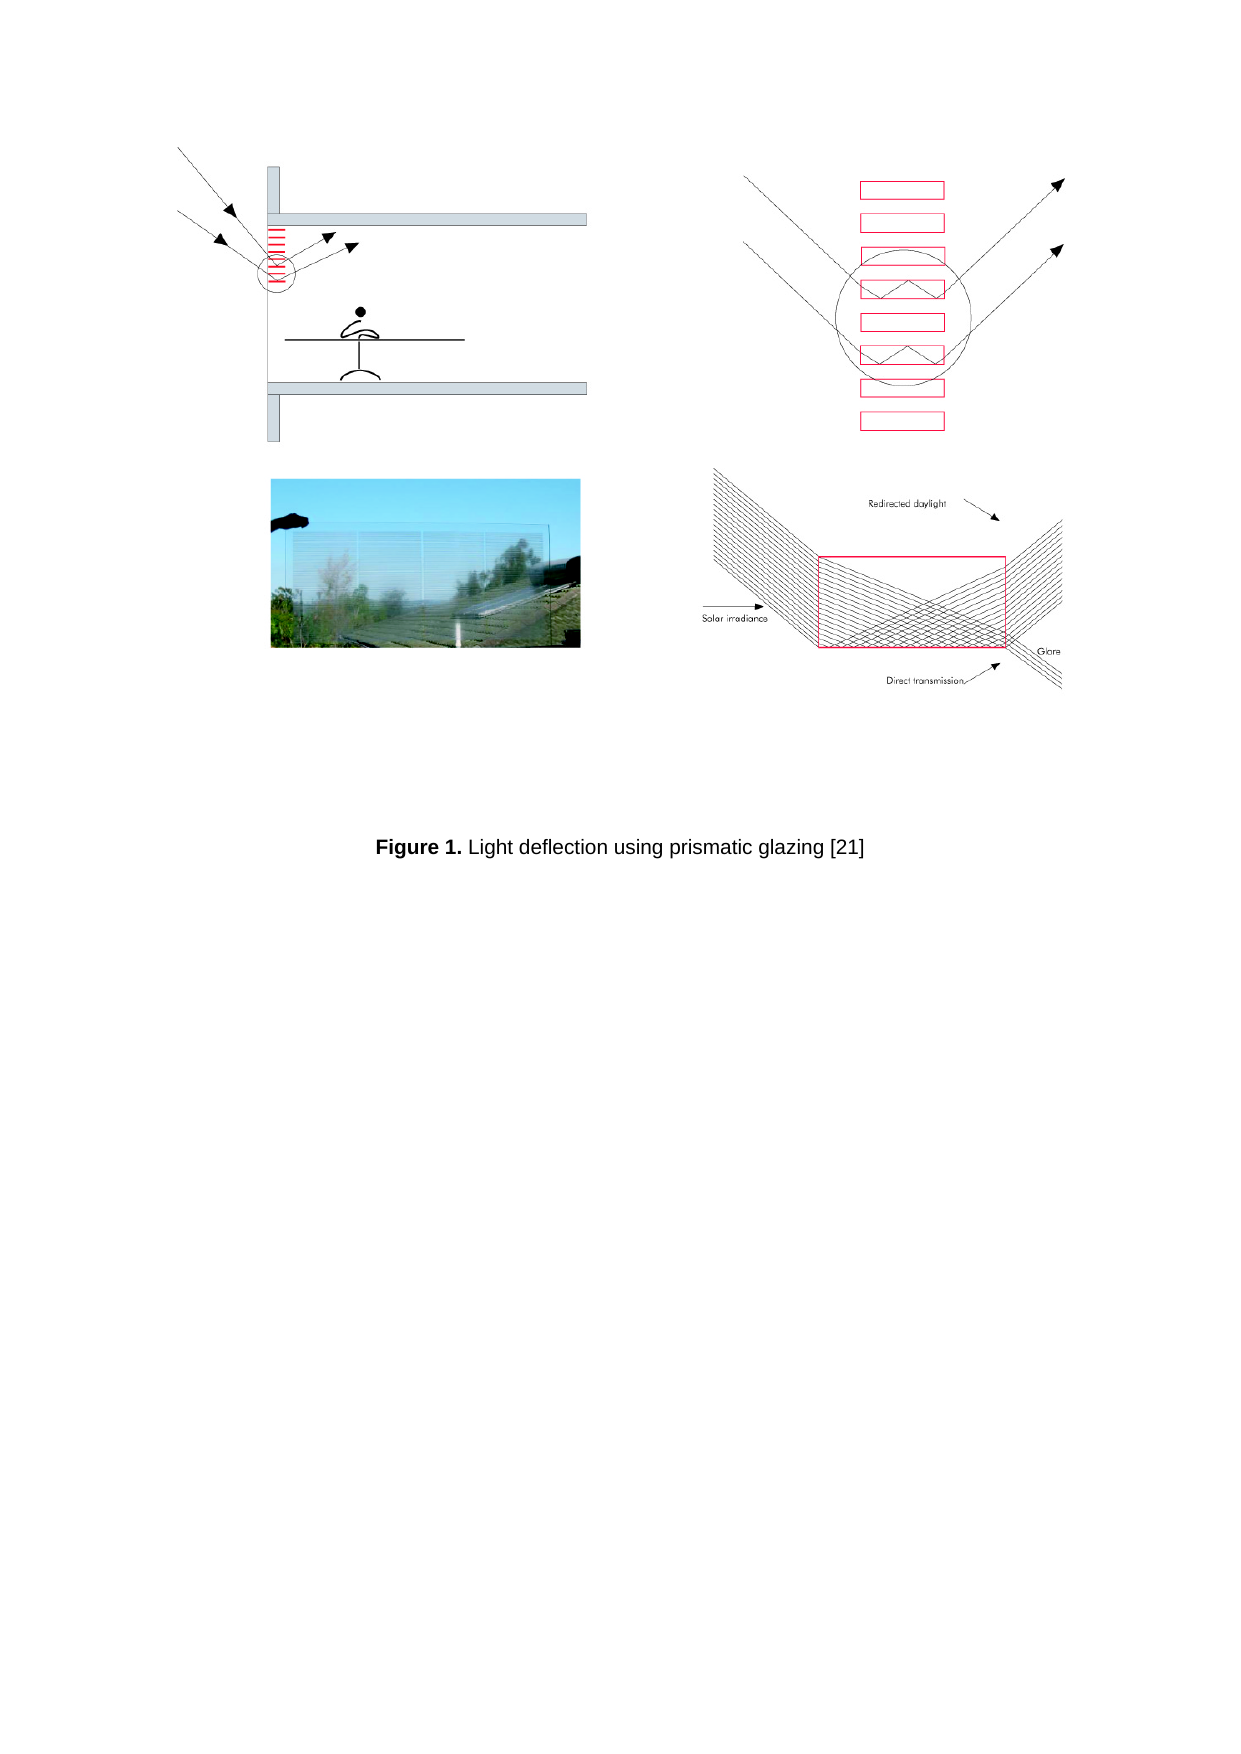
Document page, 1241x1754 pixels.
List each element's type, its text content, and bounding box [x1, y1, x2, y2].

text Figure 1. Light deflection using prismatic glazing [21] [177, 834, 1063, 858]
picture [177, 147, 1117, 787]
